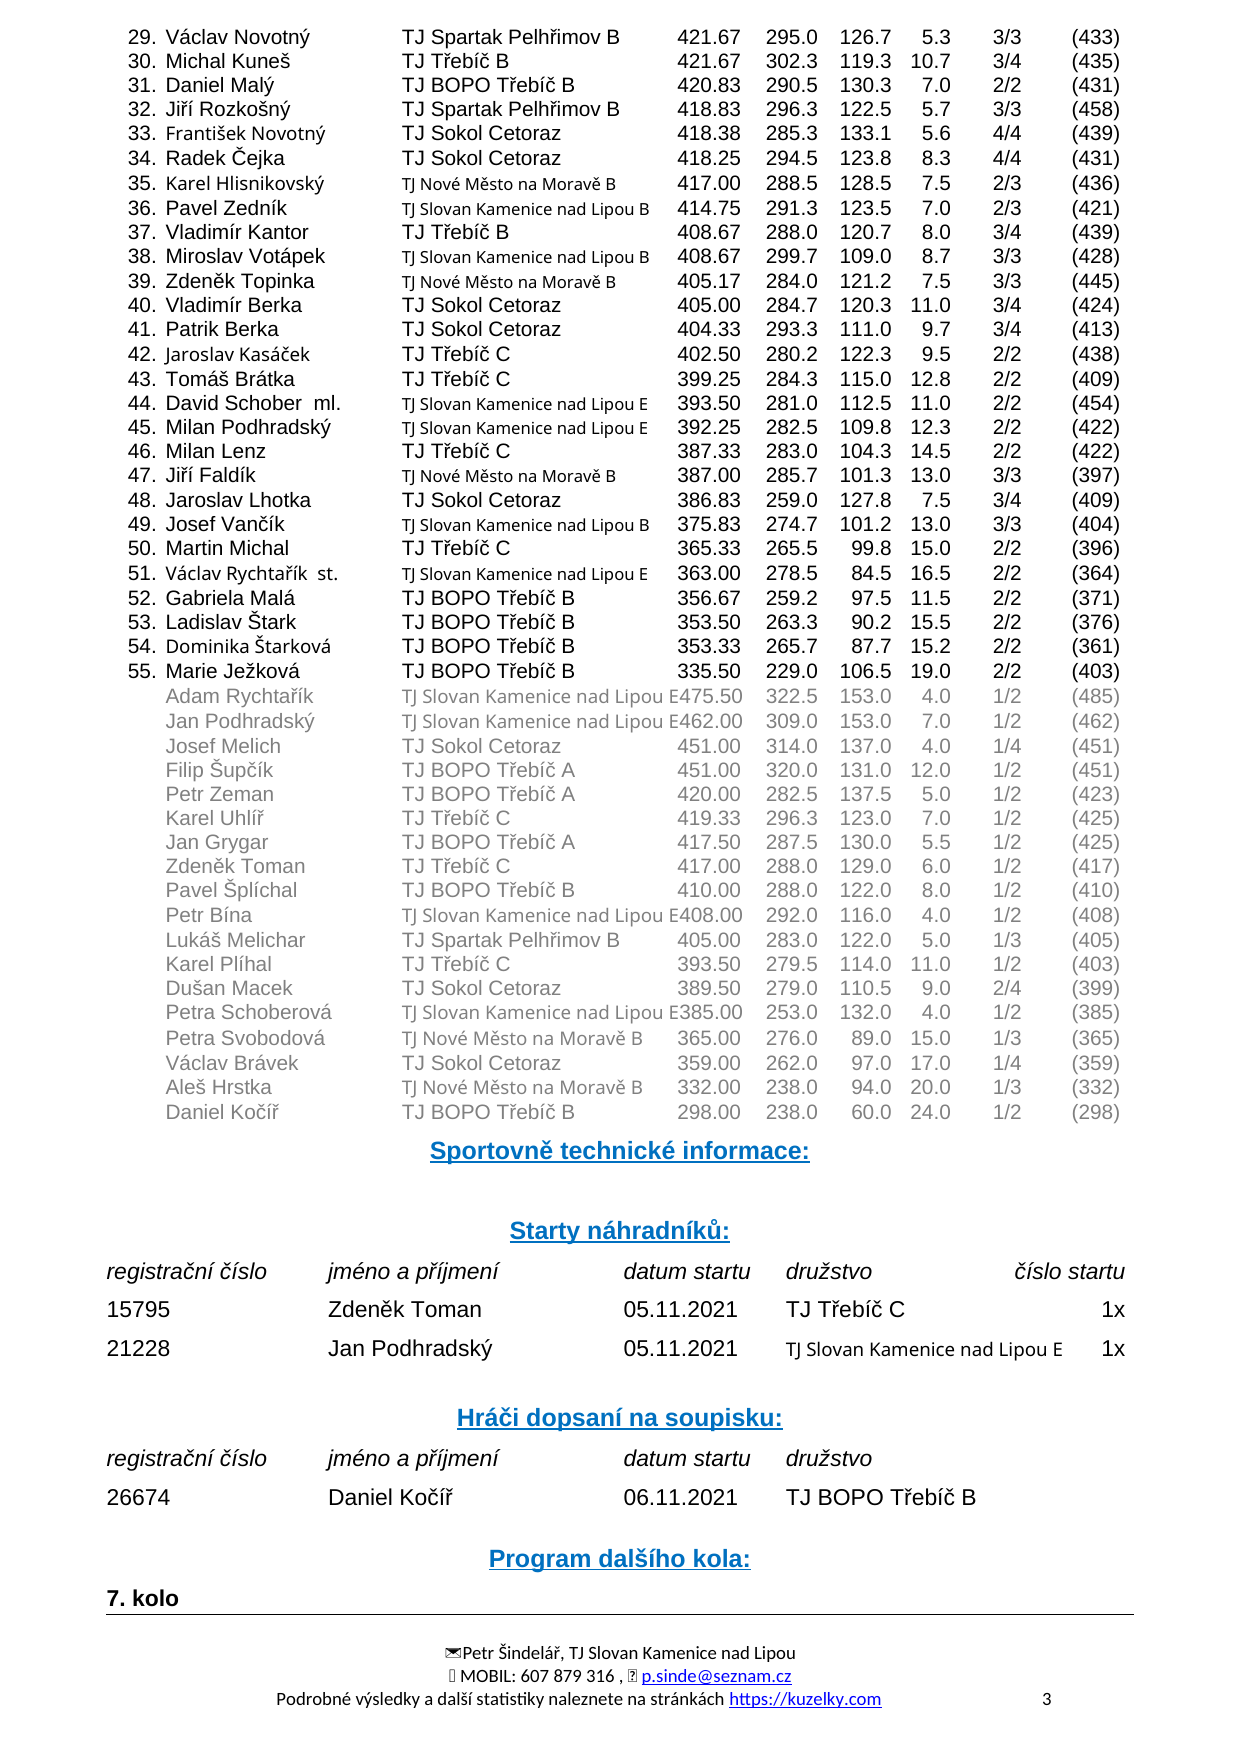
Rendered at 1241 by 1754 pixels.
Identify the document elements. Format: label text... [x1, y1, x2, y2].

text 39. Zdeněk Topinka TJ Nové Město na Moravě B 405.17 284.0 121.2 7.5 3/3 (445) [106, 268, 1134, 293]
text Josef Melich TJ Sokol Cetoraz 451.00 314.0 137.0 4.0 1/4 (451) [106, 734, 1134, 758]
text 55. Marie Ježková TJ BOPO Třebíč B 335.50 229.0 106.5 19.0 2/2 (403) [106, 659, 1134, 683]
text 21228 Jan Podhradský 05.11.2021 TJ Slovan Kamenice nad Lipou E 1x [106, 1335, 1134, 1362]
text registrační číslo jméno a příjmení datum startu družstvo [106, 1445, 1134, 1471]
text 29. Václav Novotný TJ Spartak Pelhřimov B 421.67 295.0 126.7 5.3 3/3 (433) [106, 25, 1134, 49]
text 47. Jiří Faldík TJ Nové Město na Moravě B 387.00 285.7 101.3 13.0 3/3 (397) [106, 463, 1134, 488]
text Zdeněk Toman TJ Třebíč C 417.00 288.0 129.0 6.0 1/2 (417) [106, 854, 1134, 878]
text 50. Martin Michal TJ Třebíč C 365.33 265.5 99.8 15.0 2/2 (396) [106, 536, 1134, 560]
text 26674 Daniel Kočíř 06.11.2021 TJ BOPO Třebíč B [106, 1483, 1134, 1510]
text 52. Gabriela Malá TJ BOPO Třebíč B 356.67 259.2 97.5 11.5 2/2 (371) [106, 586, 1134, 610]
text 41. Patrik Berka TJ Sokol Cetoraz 404.33 293.3 111.0 9.7 3/4 (413) [106, 317, 1134, 341]
text 15795 Zdeněk Toman 05.11.2021 TJ Třebíč C 1x [106, 1296, 1134, 1323]
text 46. Milan Lenz TJ Třebíč C 387.33 283.0 104.3 14.5 2/2 (422) [106, 439, 1134, 463]
text Starty náhradníků: [94, 1216, 1145, 1245]
text 7. kolo [106, 1585, 1134, 1614]
text Petra Schoberová TJ Slovan Kamenice nad Lipou E 385.00 253.0 132.0 4.0 1/2 (385) [106, 999, 1134, 1025]
text Filip Šupčík TJ BOPO Třebíč A 451.00 320.0 131.0 12.0 1/2 (451) [106, 758, 1134, 782]
text Petr Zeman TJ BOPO Třebíč A 420.00 282.5 137.5 5.0 1/2 (423) [106, 782, 1134, 806]
text Hráči dopsaní na soupisku: [94, 1375, 1145, 1432]
text Lukáš Melichar TJ Spartak Pelhřimov B 405.00 283.0 122.0 5.0 1/3 (405) [106, 927, 1134, 951]
text 35. Karel Hlisnikovský TJ Nové Město na Moravě B 417.00 288.5 128.5 7.5 2/3 (436) [106, 170, 1134, 196]
text Sportovně technické informace: [94, 1136, 1145, 1165]
text 34. Radek Čejka TJ Sokol Cetoraz 418.25 294.5 123.8 8.3 4/4 (431) [106, 146, 1134, 170]
text Petra Svobodová TJ Nové Město na Moravě B 365.00 276.0 89.0 15.0 1/3 (365) [106, 1025, 1134, 1050]
text 40. Vladimír Berka TJ Sokol Cetoraz 405.00 284.7 120.3 11.0 3/4 (424) [106, 293, 1134, 317]
text Adam Rychtařík TJ Slovan Kamenice nad Lipou E 475.50 322.5 153.0 4.0 1/2 (485) [106, 683, 1134, 709]
text Dušan Macek TJ Sokol Cetoraz 389.50 279.0 110.5 9.0 2/4 (399) [106, 975, 1134, 999]
text Program dalšího kola: [94, 1544, 1145, 1573]
text Karel Plíhal TJ Třebíč C 393.50 279.5 114.0 11.0 1/2 (403) [106, 951, 1134, 975]
text 33. František Novotný TJ Sokol Cetoraz 418.38 285.3 133.1 5.6 4/4 (439) [106, 121, 1134, 146]
text Jan Podhradský TJ Slovan Kamenice nad Lipou E 462.00 309.0 153.0 7.0 1/2 (462) [106, 709, 1134, 734]
text 37. Vladimír Kantor TJ Třebíč B 408.67 288.0 120.7 8.0 3/4 (439) [106, 220, 1134, 244]
text 42. Jaroslav Kasáček TJ Třebíč C 402.50 280.2 122.3 9.5 2/2 (438) [106, 341, 1134, 366]
text Karel Uhlíř TJ Třebíč C 419.33 296.3 123.0 7.0 1/2 (425) [106, 806, 1134, 830]
text 31. Daniel Malý TJ BOPO Třebíč B 420.83 290.5 130.3 7.0 2/2 (431) [106, 73, 1134, 97]
text Petr Bína TJ Slovan Kamenice nad Lipou E 408.00 292.0 116.0 4.0 1/2 (408) [106, 902, 1134, 927]
text Aleš Hrstka TJ Nové Město na Moravě B 332.00 238.0 94.0 20.0 1/3 (332) [106, 1074, 1134, 1100]
text Pavel Šplíchal TJ BOPO Třebíč B 410.00 288.0 122.0 8.0 1/2 (410) [106, 878, 1134, 902]
text Daniel Kočíř TJ BOPO Třebíč B 298.00 238.0 60.0 24.0 1/2 (298) [106, 1100, 1134, 1124]
text registrační číslo jméno a příjmení datum startu družstvo číslo startu [106, 1258, 1134, 1284]
text Jan Grygar TJ BOPO Třebíč A 417.50 287.5 130.0 5.5 1/2 (425) [106, 830, 1134, 854]
text Václav Brávek TJ Sokol Cetoraz 359.00 262.0 97.0 17.0 1/4 (359) [106, 1050, 1134, 1074]
text 48. Jaroslav Lhotka TJ Sokol Cetoraz 386.83 259.0 127.8 7.5 3/4 (409) [106, 488, 1134, 512]
text 36. Pavel Zedník TJ Slovan Kamenice nad Lipou B 414.75 291.3 123.5 7.0 2/3 (421) [106, 196, 1134, 220]
text 51. Václav Rychtařík st. TJ Slovan Kamenice nad Lipou E 363.00 278.5 84.5 16.5 2/2 (364) [106, 560, 1134, 586]
text 45. Milan Podhradský TJ Slovan Kamenice nad Lipou E 392.25 282.5 109.8 12.3 2/2 (422) [106, 415, 1134, 439]
text 53. Ladislav Štark TJ BOPO Třebíč B 353.50 263.3 90.2 15.5 2/2 (376) [106, 610, 1134, 634]
text 38. Miroslav Votápek TJ Slovan Kamenice nad Lipou B 408.67 299.7 109.0 8.7 3/3 (428) [106, 244, 1134, 268]
text 54. Dominika Štarková TJ BOPO Třebíč B 353.33 265.7 87.7 15.2 2/2 (361) [106, 634, 1134, 659]
text 44. David Schober ml. TJ Slovan Kamenice nad Lipou E 393.50 281.0 112.5 11.0 2/2 (454) [106, 390, 1134, 415]
text 32. Jiří Rozkošný TJ Spartak Pelhřimov B 418.83 296.3 122.5 5.7 3/3 (458) [106, 97, 1134, 121]
text 30. Michal Kuneš TJ Třebíč B 421.67 302.3 119.3 10.7 3/4 (435) [106, 49, 1134, 73]
text 43. Tomáš Brátka TJ Třebíč C 399.25 284.3 115.0 12.8 2/2 (409) [106, 366, 1134, 390]
text 49. Josef Vančík TJ Slovan Kamenice nad Lipou B 375.83 274.7 101.2 13.0 3/3 (404) [106, 512, 1134, 536]
